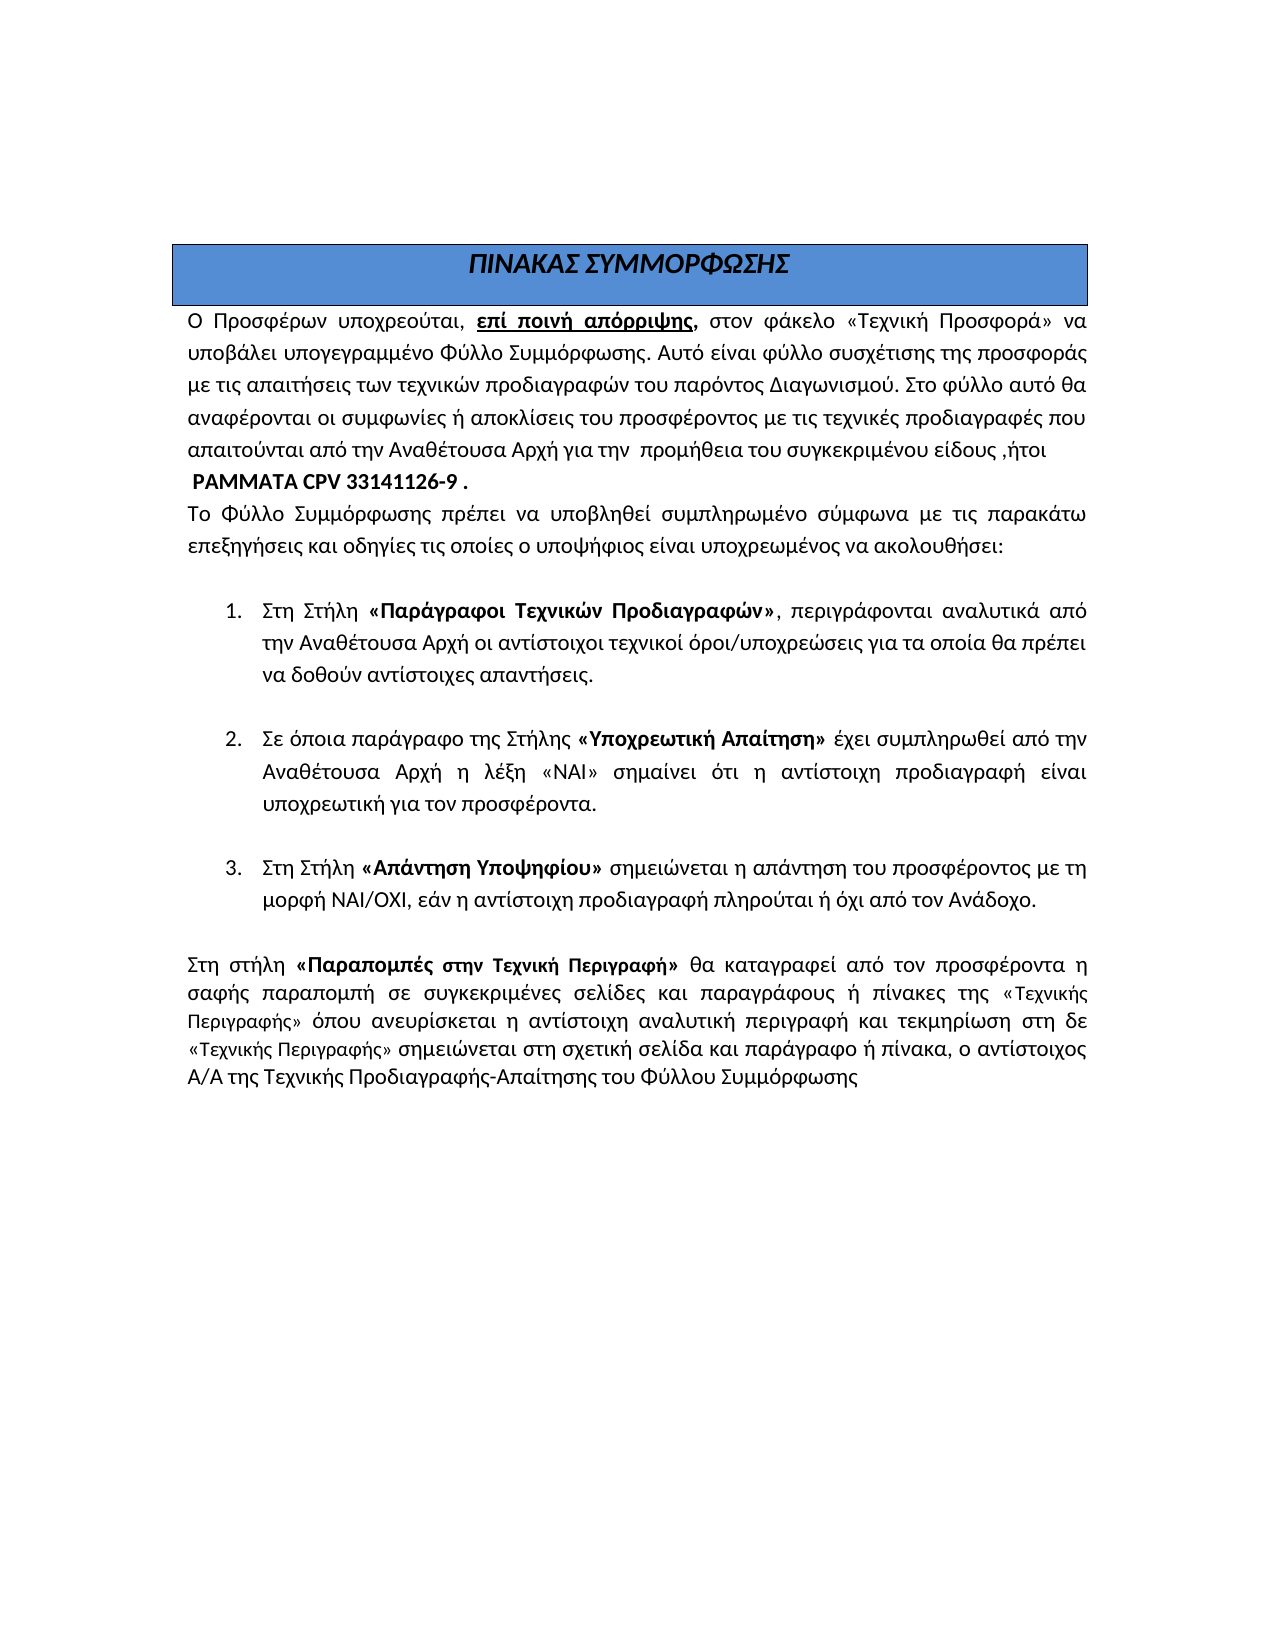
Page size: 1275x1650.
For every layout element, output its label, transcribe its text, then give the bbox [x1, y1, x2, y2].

list Στη Στήλη «Απάντηση Υποψηφίου» σημειώνεται η απάντηση του προσφέροντος με τη μορφή ΝΑΙ/ΟΧΙ, εάν η αντίστοιχη προδιαγραφή πληρούται ή όχι από τον Ανάδοχο. [225, 853, 1087, 913]
table_header ΠΙΝΑΚΑΣ ΣΥΜΜΟΡΦΩΣΗΣ [173, 245, 1087, 305]
list Στη Στήλη «Παράγραφοι Τεχνικών Προδιαγραφών», περιγράφονται αναλυτικά από την Αναθέτουσα Αρχή οι αντίστοιχοι τεχνικοί όροι/υποχρεώσεις για τα οποία θα πρέπει να δοθούν αντίστοιχες απαντήσεις. [225, 596, 1087, 688]
text Το Φύλλο Συμμόρφωσης πρέπει να υποβληθεί συμπληρωμένο σύμφωνα με τις παρακάτω επεξηγήσεις και οδηγίες τις οποίες ο υποψήφιος είναι υποχρεωμένος να ακολουθήσει: [187, 499, 1087, 559]
text Ο Προσφέρων υποχρεούται, επί ποινή απόρριψης, στον φάκελο «Τεχνική Προσφορά» να υποβάλει υπογεγραμμένο Φύλλο Συμμόρφωσης. Αυτό είναι φύλλο συσχέτισης της προσφοράς με τις απαιτήσεις των τεχνικών προδιαγραφών του παρόντος Διαγωνισμού. Στο φύλλο αυτό θα αναφέρονται οι συμφωνίες ή αποκλίσεις του προσφέροντος με τις τεχνικές προδιαγραφές που απαιτούνται από την Αναθέτουσα Αρχή για την προμήθεια του συγκεκριμένου είδους ,ήτοι [187, 306, 1087, 463]
text Στη στήλη «Παραπομπές στην Τεχνική Περιγραφή» θα καταγραφεί από τον προσφέροντα η σαφής παραπομπή σε συγκεκριμένες σελίδες και παραγράφους ή πίνακες της «Τεχνικής Περιγραφής» όπου ανευρίσκεται η αντίστοιχη αναλυτική περιγραφή και τεκμηρίωση στη δε «Τεχνικής Περιγραφής» σημειώνεται στη σχετική σελίδα και παράγραφο ή πίνακα, ο αντίστοιχος Α/Α της Τεχνικής Προδιαγραφής-Απαίτησης του Φύλλου Συμμόρφωσης [187, 950, 1087, 1090]
list Σε όποια παράγραφο της Στήλης «Υποχρεωτική Απαίτηση» έχει συμπληρωθεί από την Αναθέτουσα Αρχή η λέξη «ΝΑΙ» σημαίνει ότι η αντίστοιχη προδιαγραφή είναι υποχρεωτική για τον προσφέροντα. [225, 724, 1087, 817]
text ΡΑΜΜΑΤΑ CPV 33141126-9 . [187, 467, 1087, 495]
